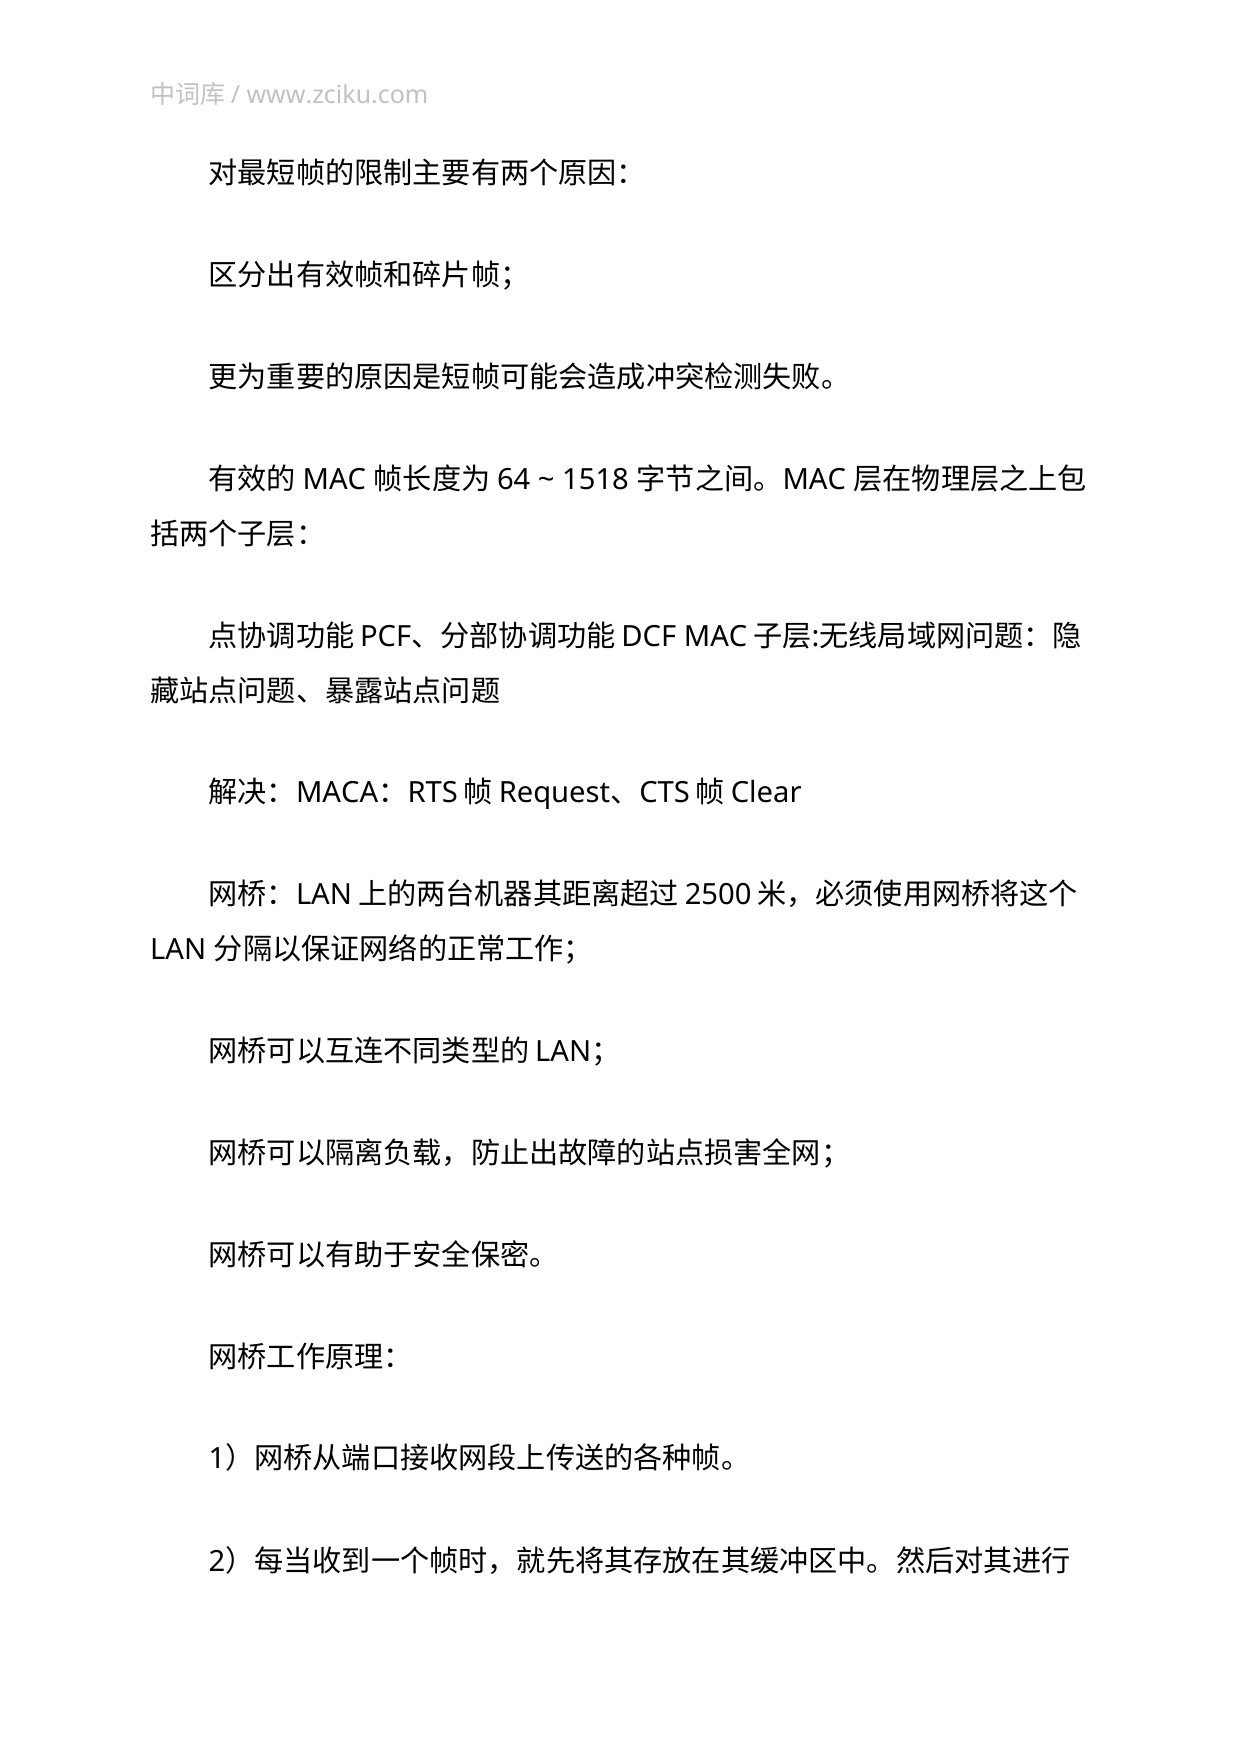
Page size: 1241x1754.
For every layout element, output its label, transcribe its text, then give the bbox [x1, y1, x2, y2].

text 网桥可以互连不同类型的LAN； [150, 1028, 1090, 1070]
text 区分出有效帧和碎片帧； [150, 252, 1090, 294]
text 网桥可以有助于安全保密。 [150, 1232, 1090, 1274]
text 点协调功能PCF、分部协调功能DCF MAC子层:无线局域网问题：隐藏站点问题、暴露站点问题 [150, 612, 1090, 709]
text 1）网桥从端口接收网段上传送的各种帧。 [150, 1435, 1090, 1477]
text 有效的 MAC 帧长度为 64 ~ 1518 字节之间。MAC 层在物理层之上包括两个子层： [150, 455, 1090, 553]
text 网桥工作原理： [150, 1333, 1090, 1376]
text 更为重要的原因是短帧可能会造成冲突检测失败。 [150, 353, 1090, 396]
text 解决：MACA：RTS帧Request、CTS帧Clear [150, 769, 1090, 811]
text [150, 1537, 1090, 1579]
text 网桥可以隔离负载，防止出故障的站点损害全网； [150, 1130, 1090, 1172]
text 网桥：LAN上的两台机器其距离超过2500米，必须使用网桥将这个 LAN 分隔以保证网络的正常工作； [150, 871, 1090, 968]
text 对最短帧的限制主要有两个原因： [150, 150, 1090, 192]
